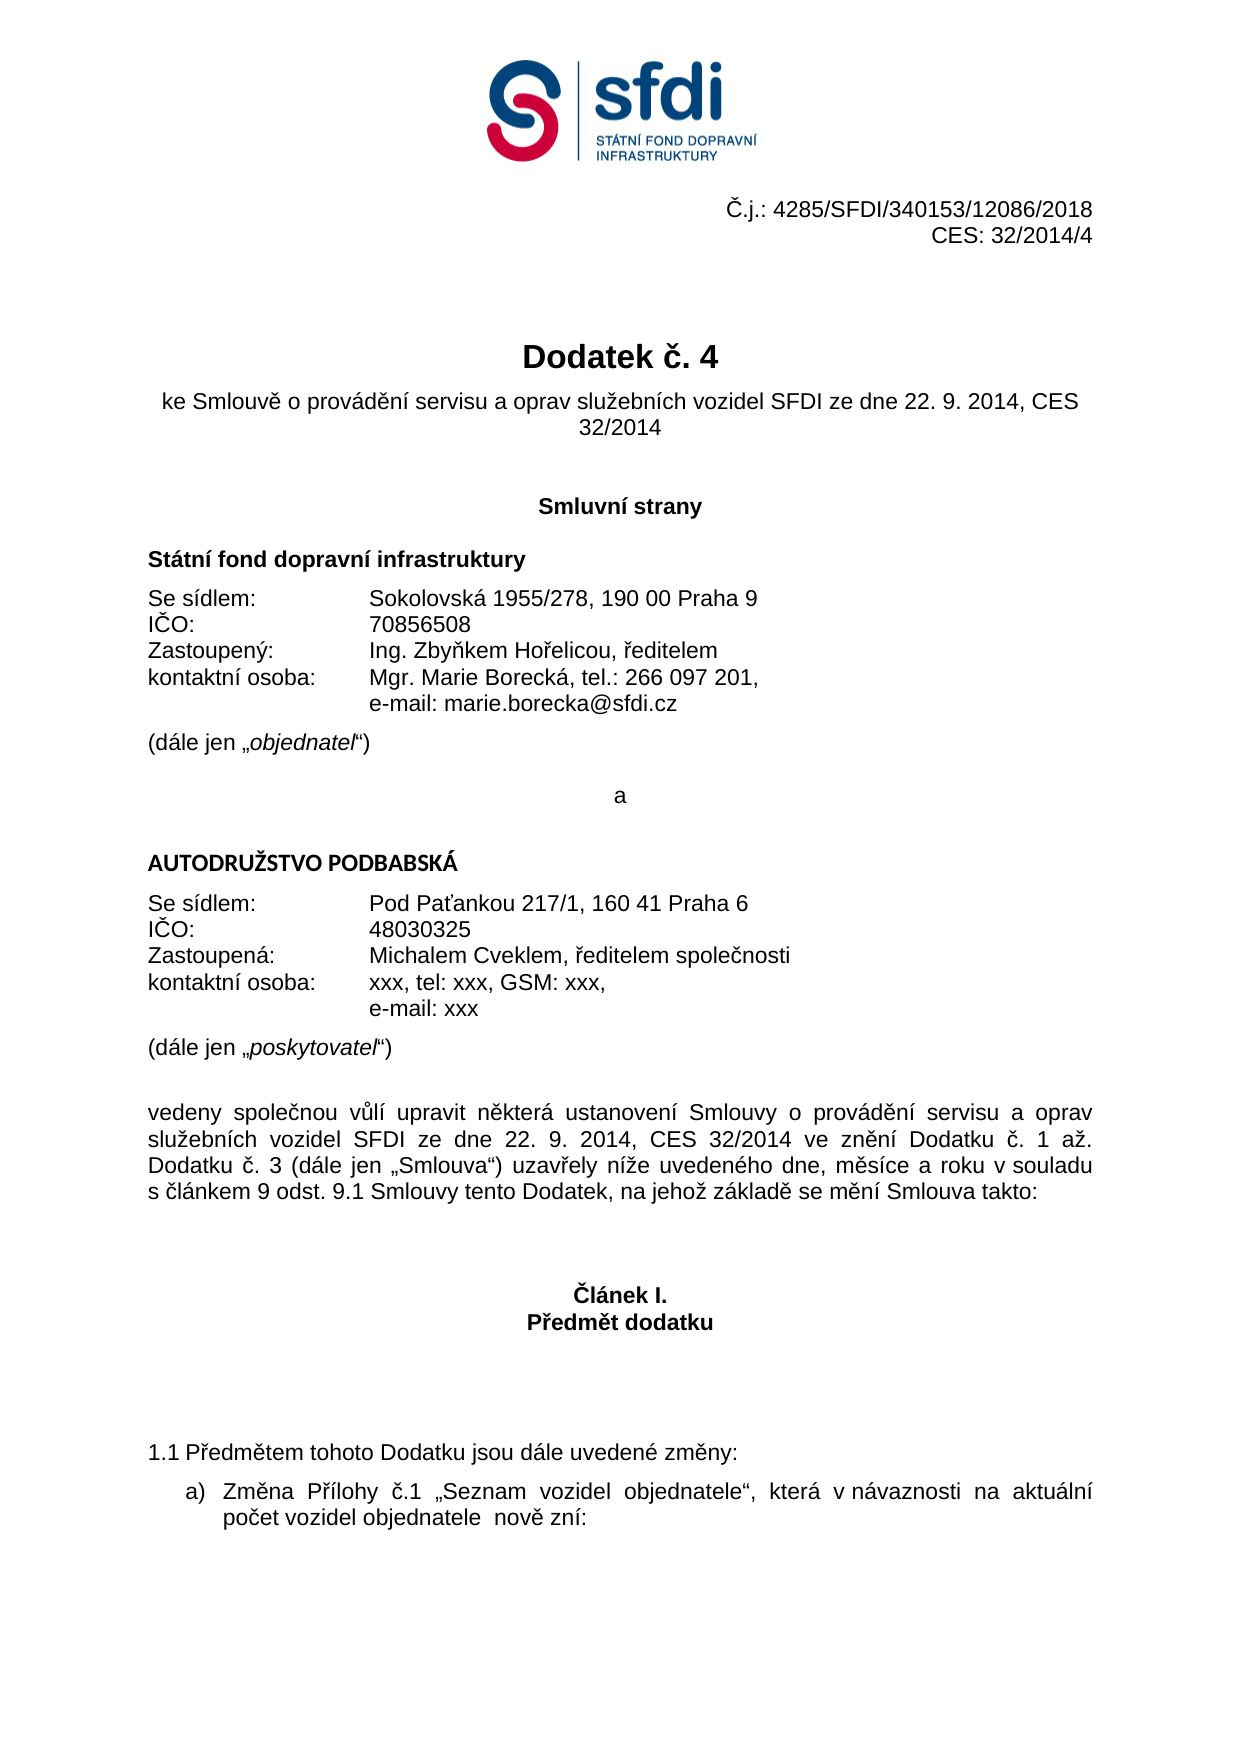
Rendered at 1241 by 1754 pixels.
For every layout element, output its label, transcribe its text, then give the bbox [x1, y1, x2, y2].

text Č.j.: 4285/SFDI/340153/12086/2018 [148, 196, 1093, 222]
text kontaktní osoba: Mgr. Marie Borecká, tel.: 266 097 201, [148, 664, 1107, 690]
text kontaktní osoba: xxx, tel: xxx, GSM: xxx, [148, 969, 1093, 995]
text AUTODRUŽSTVO PODBABSKÁ [148, 847, 1093, 877]
text CES: 32/2014/4 [148, 222, 1093, 248]
text vedeny společnou vůlí upravit některá ustanovení Smlouvy o provádění servisu a oprav služebních vozidel SFDI ze dne 22. 9. 2014, CES 32/2014 ve znění Dodatku č. 1 až. Dodatku č. 3 (dále jen „Smlouva“) uzavřely níže uvedeného dne, měsíce a roku v souladu s článkem 9 odst. 9.1 Smlouvy tento Dodatek, na jehož základě se mění Smlouva takto: [148, 1099, 1093, 1205]
picture [473, 47, 767, 170]
text IČO: 70856508 [148, 611, 1093, 637]
text IČO: 48030325 [148, 916, 1093, 942]
text Se sídlem: Pod Paťankou 217/1, 160 41 Praha 6 [148, 890, 1093, 916]
text (dále jen „poskytovatel“) [148, 1034, 1093, 1060]
text (dále jen „objednatel“) [148, 729, 1093, 755]
list Předmětem tohoto Dodatku jsou dále uvedené změny: [148, 1439, 1093, 1466]
text e-mail: xxx [369, 995, 1093, 1022]
text Předmět dodatku [148, 1309, 1093, 1335]
text Smluvní strany [148, 493, 1093, 519]
text Státní fond dopravní infrastruktury [148, 546, 1093, 572]
text ke Smlouvě o provádění servisu a oprav služebních vozidel SFDI ze dne 22. 9. 2014, CES 32/2014 [148, 388, 1093, 440]
text Zastoupený: Ing. Zbyňkem Hořelicou, ředitelem [148, 637, 1093, 664]
text Se sídlem: Sokolovská 1955/278, 190 00 Praha 9 [148, 584, 1093, 611]
text e-mail: marie.borecka@sfdi.cz [295, 690, 1107, 716]
text Zastoupená: Michalem Cveklem, ředitelem společnosti [148, 942, 1093, 969]
text Článek I. [148, 1282, 1093, 1309]
title Dodatek č. 4 [148, 337, 1093, 375]
text a [148, 782, 1093, 808]
list Změna Přílohy č.1 „Seznam vozidel objednatele“, která v návaznosti na aktuální počet vozidel objednatele nově zní: [185, 1478, 1093, 1531]
